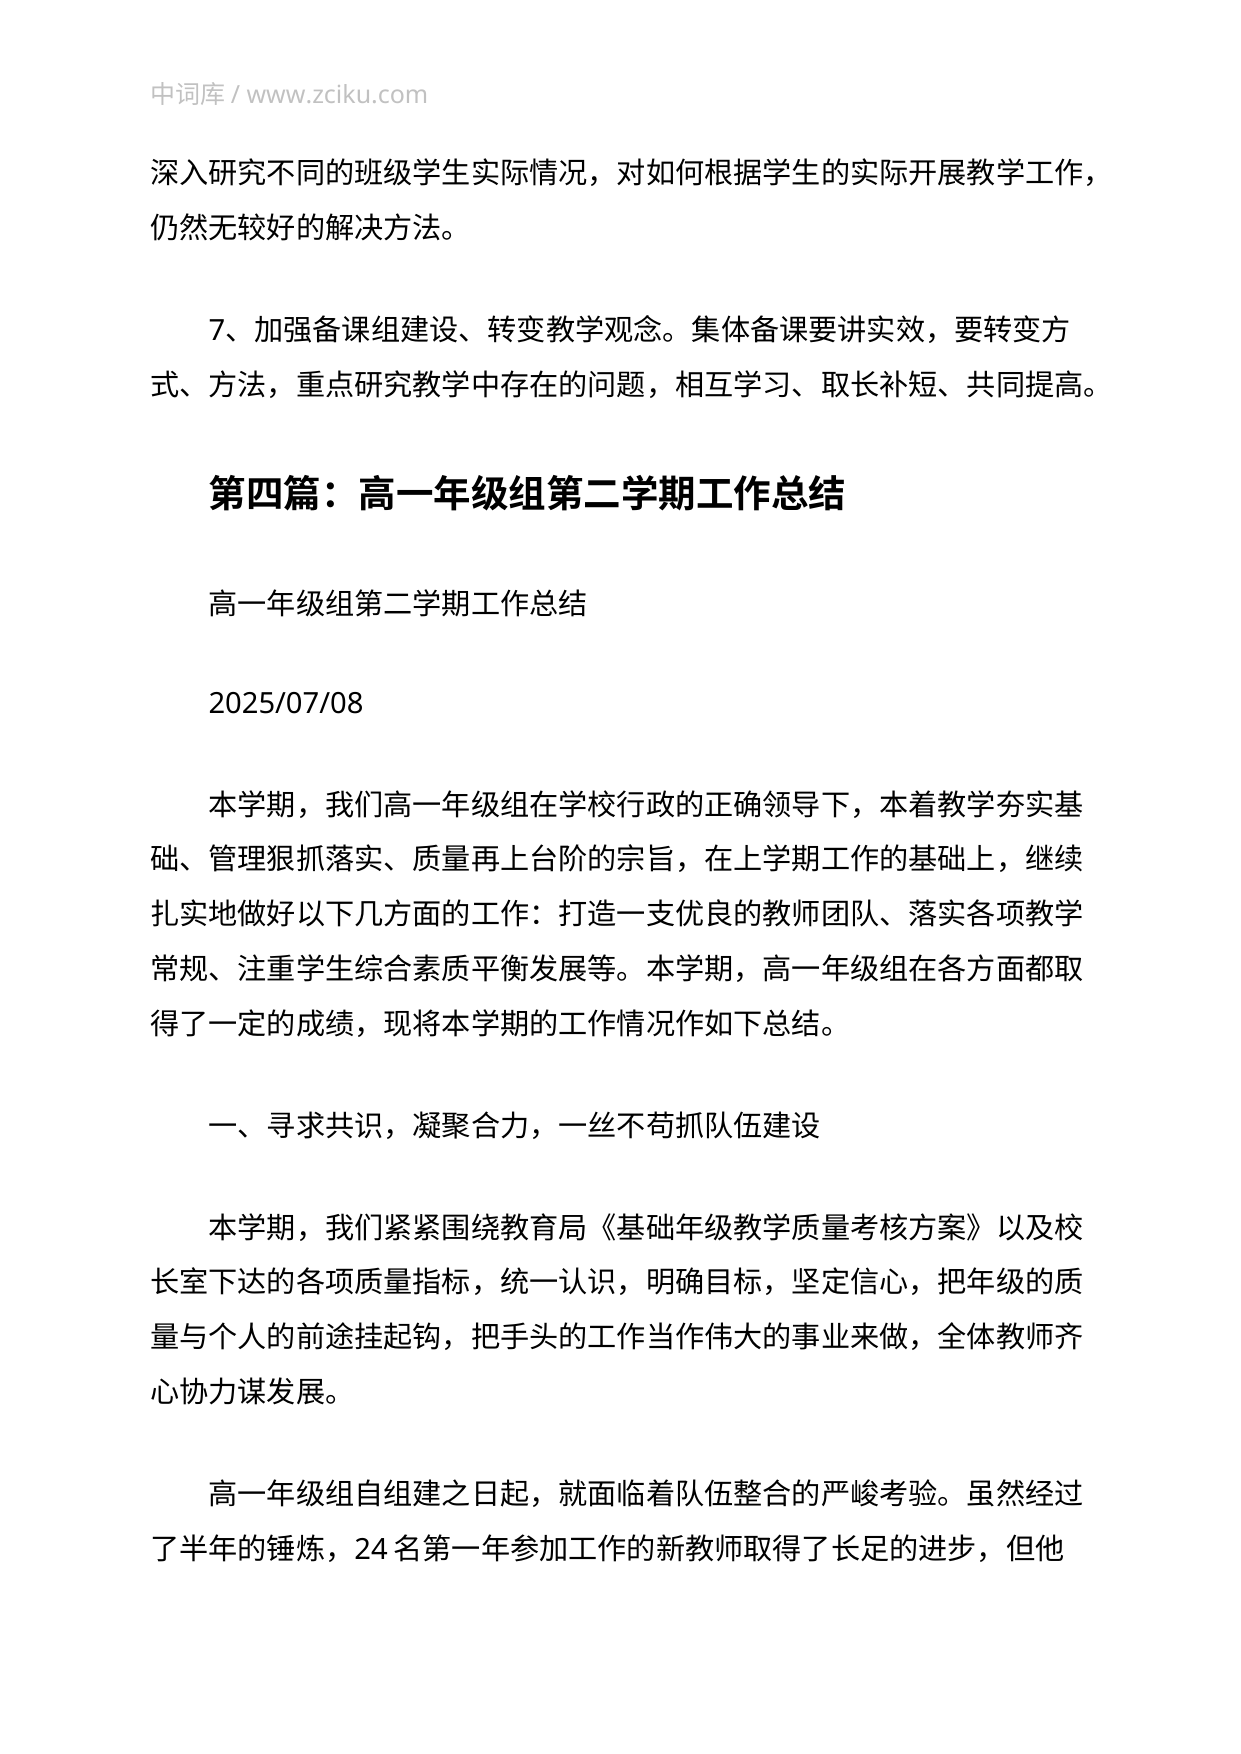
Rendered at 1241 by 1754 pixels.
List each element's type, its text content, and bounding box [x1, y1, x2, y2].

text 7、加强备课组建设、转变教学观念。集体备课要讲实效，要转变方式、方法，重点研究教学中存在的问题，相互学习、取长补短、共同提高。 [150, 307, 1090, 404]
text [150, 150, 1090, 247]
text 本学期，我们紧紧围绕教育局《基础年级教学质量考核方案》以及校长室下达的各项质量指标，统一认识，明确目标，坚定信心，把年级的质量与个人的前途挂起钩，把手头的工作当作伟大的事业来做，全体教师齐心协力谋发展。 [150, 1204, 1090, 1411]
text 一、寻求共识，凝聚合力，一丝不苟抓队伍建设 [150, 1102, 1090, 1145]
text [150, 1471, 1090, 1568]
text 本学期，我们高一年级组在学校行政的正确领导下，本着教学夯实基础、管理狠抓落实、质量再上台阶的宗旨，在上学期工作的基础上，继续扎实地做好以下几方面的工作：打造一支优良的教师团队、落实各项教学常规、注重学生综合素质平衡发展等。本学期，高一年级组在各方面都取得了一定的成绩，现将本学期的工作情况作如下总结。 [150, 781, 1090, 1043]
text 高一年级组第二学期工作总结 [150, 581, 1090, 623]
text 第四篇：高一年级组第二学期工作总结 [150, 463, 1090, 518]
text 2025/07/08 [150, 683, 1090, 722]
